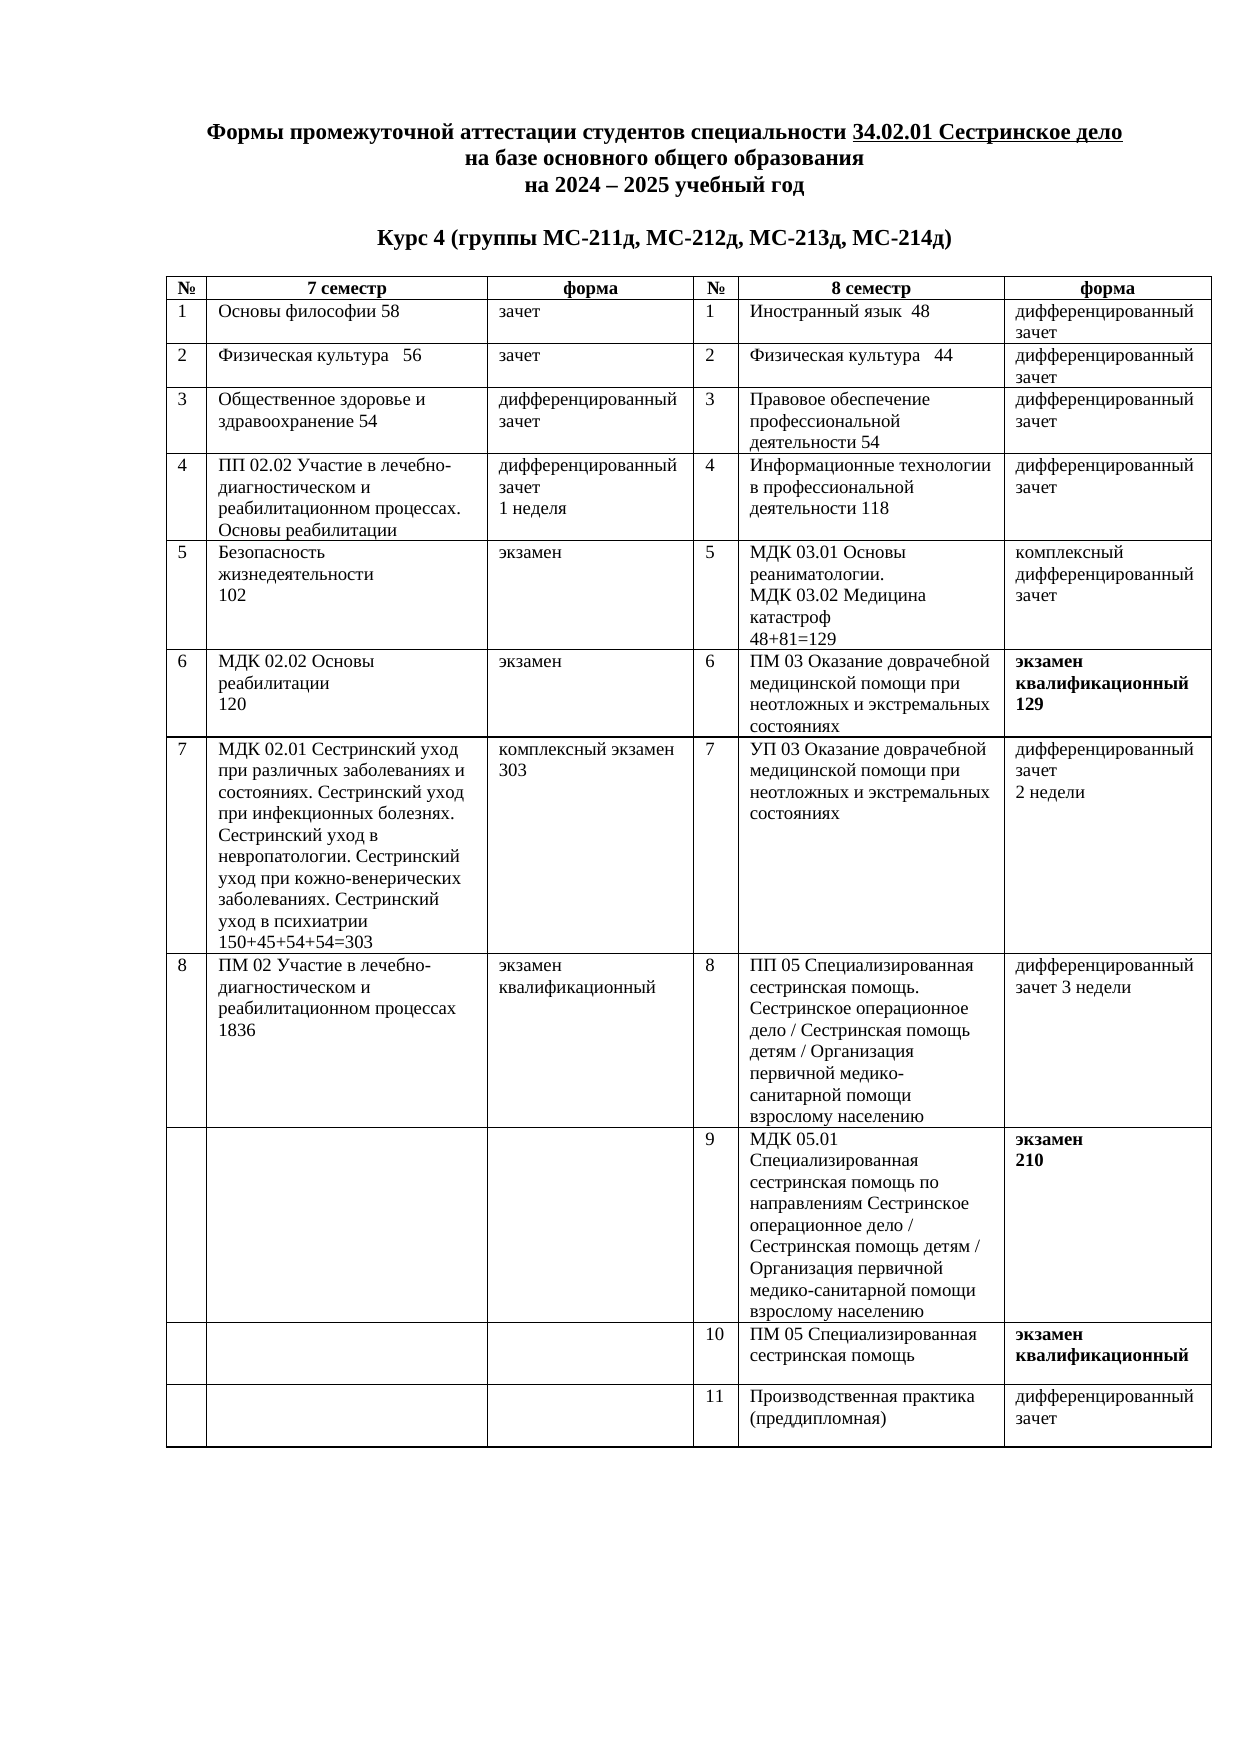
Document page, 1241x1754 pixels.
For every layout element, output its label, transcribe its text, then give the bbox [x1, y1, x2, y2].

table_cell 3 [694, 388, 738, 453]
table_cell зачет [488, 300, 693, 343]
table_cell зачет [488, 344, 693, 387]
table_cell Общественное здоровье и здравоохранение 54 [207, 388, 487, 453]
table_cell 2 [167, 344, 206, 387]
table_cell дифференцированный зачет [1005, 300, 1211, 343]
table_cell Информационные технологии в профессиональной деятельности 118 [739, 454, 1004, 540]
table_cell 7 [694, 738, 738, 953]
table_cell 5 [694, 541, 738, 649]
table_header форма [488, 277, 693, 299]
table_cell экзамен 210 [1005, 1128, 1211, 1322]
table_header 7 семестр [207, 277, 487, 299]
table_cell МДК 02.01 Сестринский уход при различных заболеваниях и состояниях. Сестринский уход при инфекционных болезнях. Сестринский уход в невропатологии. Сестринский уход при кожно-венерических заболеваниях. Сестринский уход в психиатрии 150+45+54+54=303 [207, 738, 487, 953]
table_header № [167, 277, 206, 299]
table_cell 3 [167, 388, 206, 453]
table_cell 6 [694, 650, 738, 736]
table_cell [488, 1385, 693, 1446]
table_cell ПМ 03 Оказание доврачебной медицинской помощи при неотложных и экстремальных состояниях [739, 650, 1004, 736]
table_cell Безопасность жизнедеятельности 102 [207, 541, 487, 649]
table_cell комплексный дифференцированный зачет [1005, 541, 1211, 649]
table_cell дифференцированный зачет [488, 388, 693, 453]
table_cell комплексный экзамен 303 [488, 738, 693, 953]
table_cell экзамен квалификационный [1005, 1323, 1211, 1384]
table_cell 2 [694, 344, 738, 387]
table_cell 9 [694, 1128, 738, 1322]
table_cell 1 [694, 300, 738, 343]
table_cell 6 [167, 650, 206, 736]
table_cell [488, 1128, 693, 1322]
table_cell ПП 05 Специализированная сестринская помощь. Сестринское операционное дело / Сестринская помощь детям / Организация первичной медико-санитарной помощи взрослому населению [739, 954, 1004, 1127]
table_cell Производственная практика (преддипломная) [739, 1385, 1004, 1446]
table_cell дифференцированный зачет [1005, 344, 1211, 387]
table_cell Иностранный язык 48 [739, 300, 1004, 343]
table_cell экзамен квалификационный [488, 954, 693, 1127]
table_cell ПМ 05 Специализированная сестринская помощь [739, 1323, 1004, 1384]
table_cell экзамен квалификационный 129 [1005, 650, 1211, 736]
table_cell [167, 1323, 206, 1384]
table_cell 8 [694, 954, 738, 1127]
table_cell ПП 02.02 Участие в лечебно-диагностическом и реабилитационном процессах. Основы реабилитации [207, 454, 487, 540]
table_header № [694, 277, 738, 299]
table_cell МДК 05.01 Специализированная сестринская помощь по направлениям Сестринское операционное дело / Сестринская помощь детям / Организация первичной медико-санитарной помощи взрослому населению [739, 1128, 1004, 1322]
table_cell МДК 02.02 Основы реабилитации 120 [207, 650, 487, 736]
table_cell 1 [167, 300, 206, 343]
text Курс 4 (группы МС-211д, МС-212д, МС-213д, МС-214д) [177, 223, 1152, 250]
table_cell [167, 1128, 206, 1322]
table_cell дифференцированный зачет [1005, 388, 1211, 453]
table_cell экзамен [488, 650, 693, 736]
table_header 8 семестр [739, 277, 1004, 299]
table_cell 10 [694, 1323, 738, 1384]
table_cell Основы философии 58 [207, 300, 487, 343]
table_header форма [1005, 277, 1211, 299]
table_cell МДК 03.01 Основы реаниматологии. МДК 03.02 Медицина катастроф 48+81=129 [739, 541, 1004, 649]
table_cell ПМ 02 Участие в лечебно-диагностическом и реабилитационном процессах 1836 [207, 954, 487, 1127]
table_cell 11 [694, 1385, 738, 1446]
table_cell Физическая культура 44 [739, 344, 1004, 387]
table_cell дифференцированный зачет 1 неделя [488, 454, 693, 540]
table_cell экзамен [488, 541, 693, 649]
text на 2024 – 2025 учебный год [177, 171, 1152, 197]
table_cell дифференцированный зачет [1005, 1385, 1211, 1446]
table_cell 4 [694, 454, 738, 540]
table_cell 5 [167, 541, 206, 649]
table_cell [207, 1385, 487, 1446]
table_cell [207, 1128, 487, 1322]
table_cell 7 [167, 738, 206, 953]
table_cell УП 03 Оказание доврачебной медицинской помощи при неотложных и экстремальных состояниях [739, 738, 1004, 953]
text Формы промежуточной аттестации студентов специальности 34.02.01 Сестринское дело [177, 118, 1152, 144]
table_cell 4 [167, 454, 206, 540]
text на базе основного общего образования [177, 144, 1152, 171]
table_cell [207, 1323, 487, 1384]
table_cell дифференцированный зачет 2 недели [1005, 738, 1211, 953]
table_cell [488, 1323, 693, 1384]
table_cell Правовое обеспечение профессиональной деятельности 54 [739, 388, 1004, 453]
table_cell [167, 1385, 206, 1446]
table_cell дифференцированный зачет [1005, 454, 1211, 540]
table_cell Физическая культура 56 [207, 344, 487, 387]
table_cell дифференцированный зачет 3 недели [1005, 954, 1211, 1127]
table_cell 8 [167, 954, 206, 1127]
